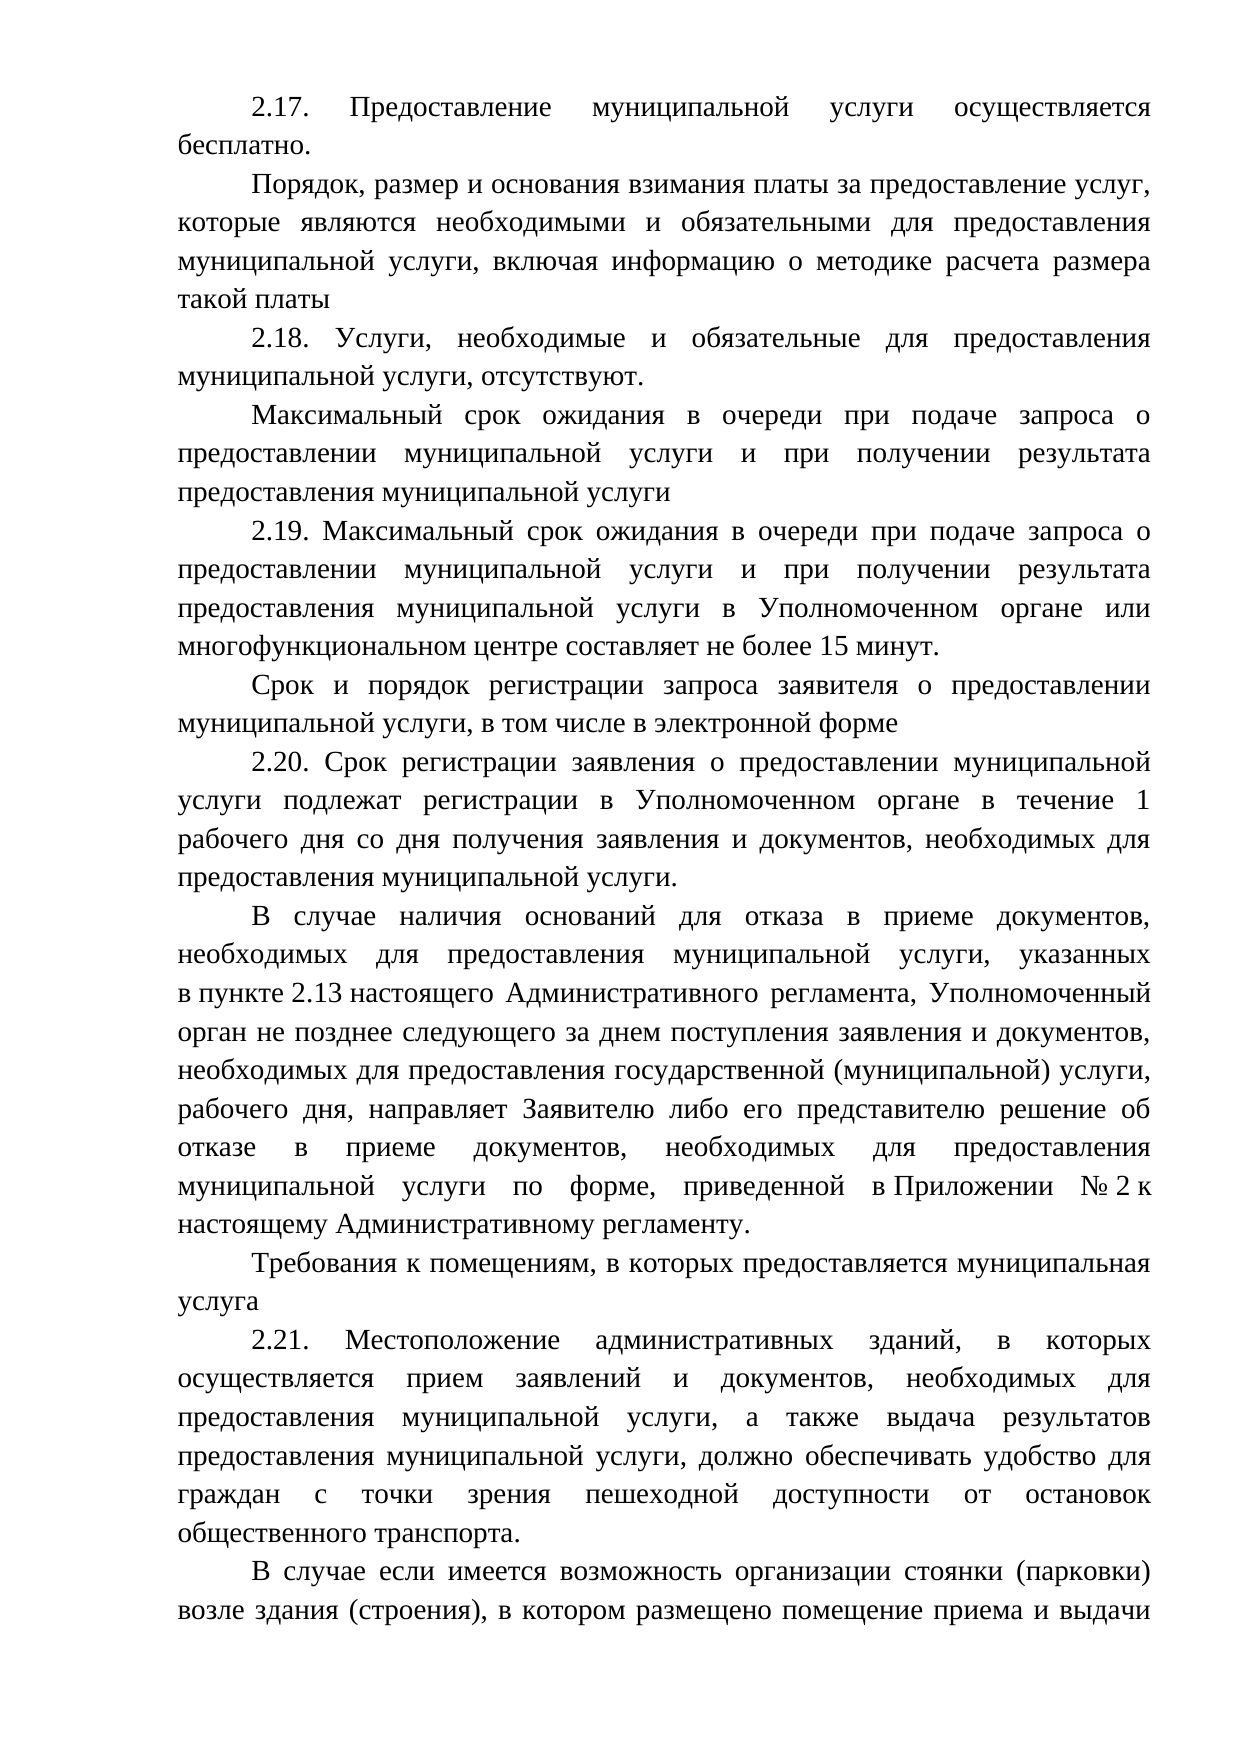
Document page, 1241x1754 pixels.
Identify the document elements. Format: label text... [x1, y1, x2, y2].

text 2.18. Услуги, необходимые и обязательные для предоставления муниципальной услуги, отсутствуют. [177, 320, 1152, 392]
text Порядок, размер и основания взимания платы за предоставление услуг, которые являются необходимыми и обязательными для предоставления муниципальной услуги, включая информацию о методике расчета размера такой платы [177, 166, 1152, 315]
text 2.17. Предоставление муниципальной услуги осуществляется бесплатно. [177, 89, 1152, 161]
text Максимальный срок ожидания в очереди при подаче запроса о предоставлении муниципальной услуги и при получении результата предоставления муниципальной услуги [177, 397, 1152, 508]
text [177, 1553, 1152, 1625]
text Требования к помещениям, в которых предоставляется муниципальная услуга [177, 1245, 1152, 1317]
text В случае наличия оснований для отказа в приеме документов, необходимых для предоставления муниципальной услуги, указанных в пункте 2.13 настоящего Административного регламента, Уполномоченный орган не позднее следующего за днем поступления заявления и документов, необходимых для предоставления государственной (муниципальной) услуги, рабочего дня, направляет Заявителю либо его представителю решение об отказе в приеме документов, необходимых для предоставления муниципальной услуги по форме, приведенной в Приложении № 2 к настоящему Административному регламенту. [177, 898, 1152, 1240]
text 2.20. Срок регистрации заявления о предоставлении муниципальной услуги подлежат регистрации в Уполномоченном органе в течение 1 рабочего дня со дня получения заявления и документов, необходимых для предоставления муниципальной услуги. [177, 744, 1152, 893]
text 2.19. Максимальный срок ожидания в очереди при подаче запроса о предоставлении муниципальной услуги и при получении результата предоставления муниципальной услуги в Уполномоченном органе или многофункциональном центре составляет не более 15 минут. [177, 513, 1152, 662]
text Срок и порядок регистрации запроса заявителя о предоставлении муниципальной услуги, в том числе в электронной форме [177, 667, 1152, 739]
text 2.21. Местоположение административных зданий, в которых осуществляется прием заявлений и документов, необходимых для предоставления муниципальной услуги, а также выдача результатов предоставления муниципальной услуги, должно обеспечивать удобство для граждан с точки зрения пешеходной доступности от остановок общественного транспорта. [177, 1322, 1152, 1548]
